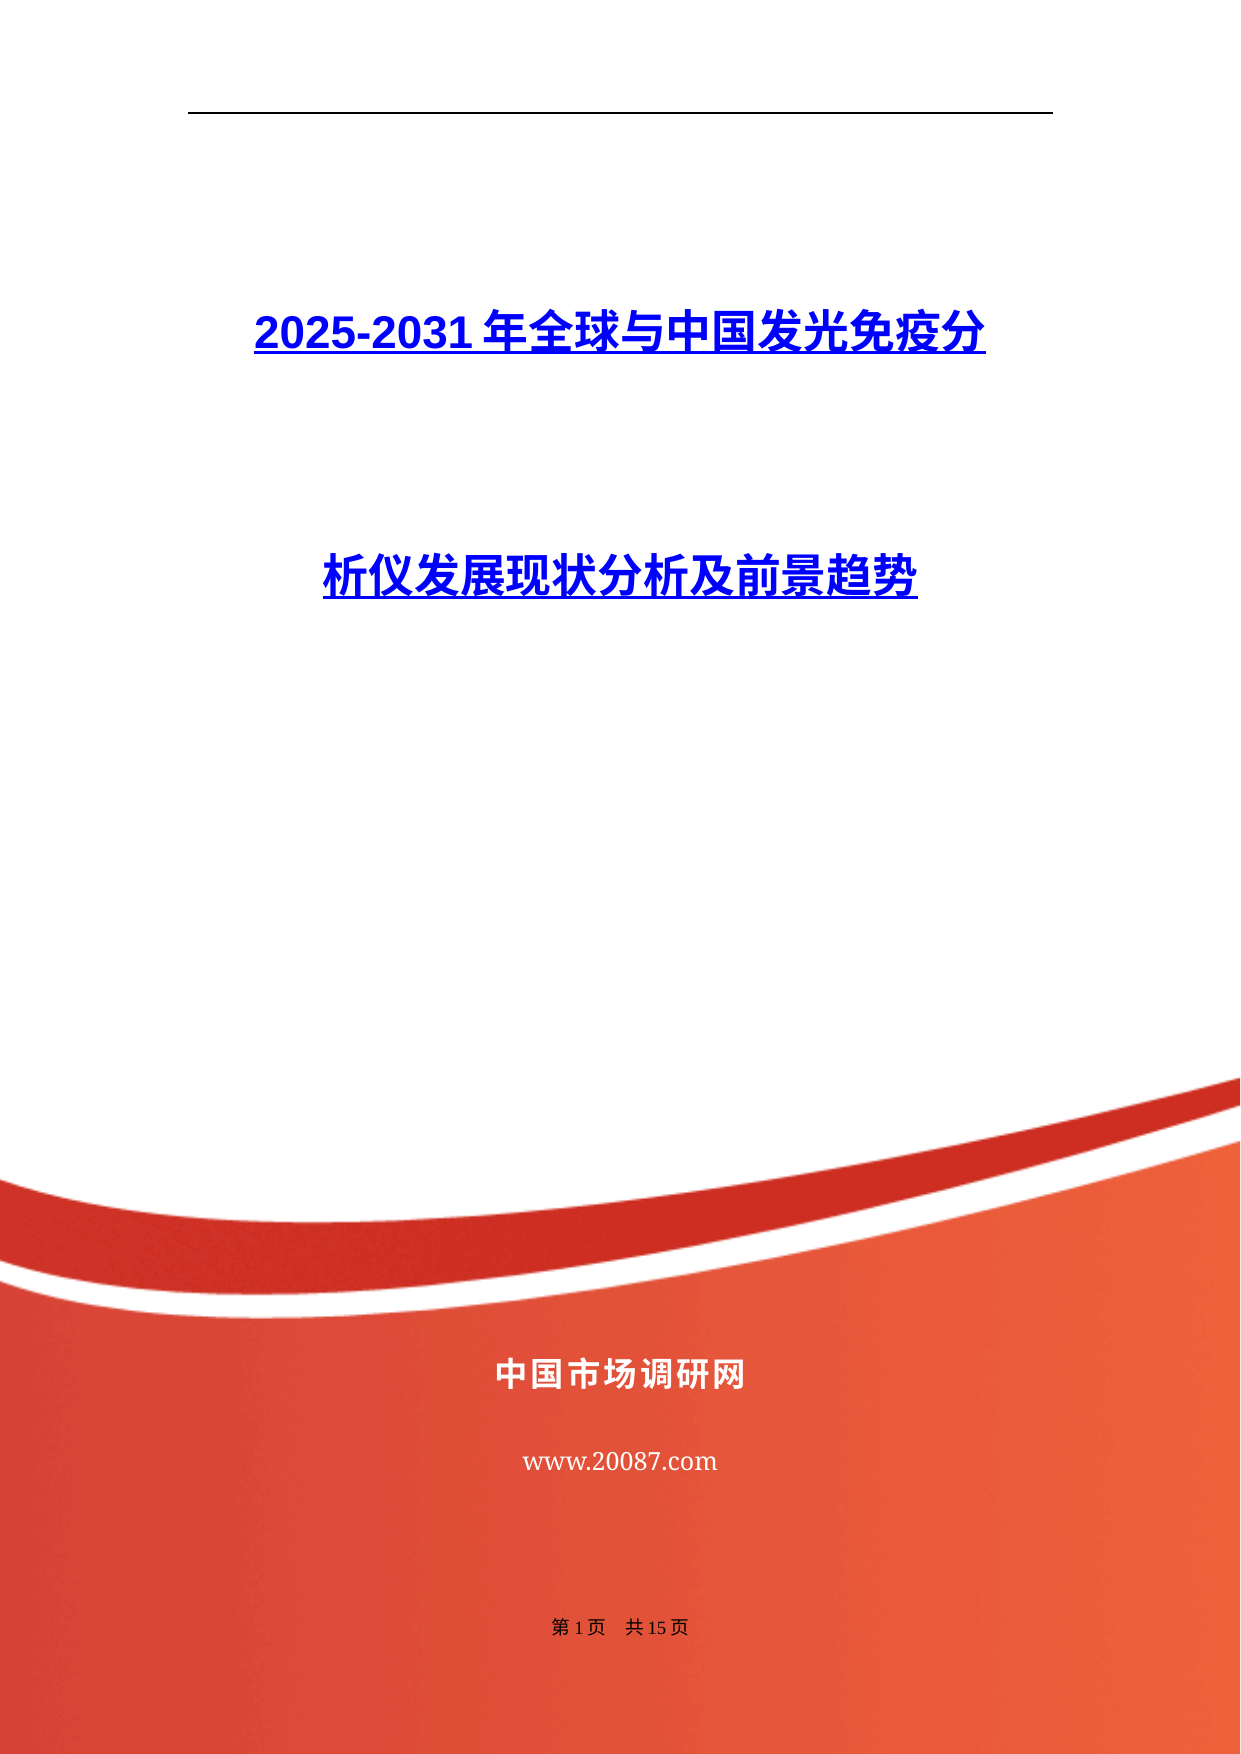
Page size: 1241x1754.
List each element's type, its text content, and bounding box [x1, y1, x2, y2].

subtitle 中国市场调研网 [187, 1339, 1053, 1404]
picture [0, 1006, 1241, 1754]
table_header 2025-2031年全球与中国发光免疫分析仪发展现状分析及前景趋势 [188, 207, 1053, 773]
text www.20087.com [187, 1428, 1053, 1493]
